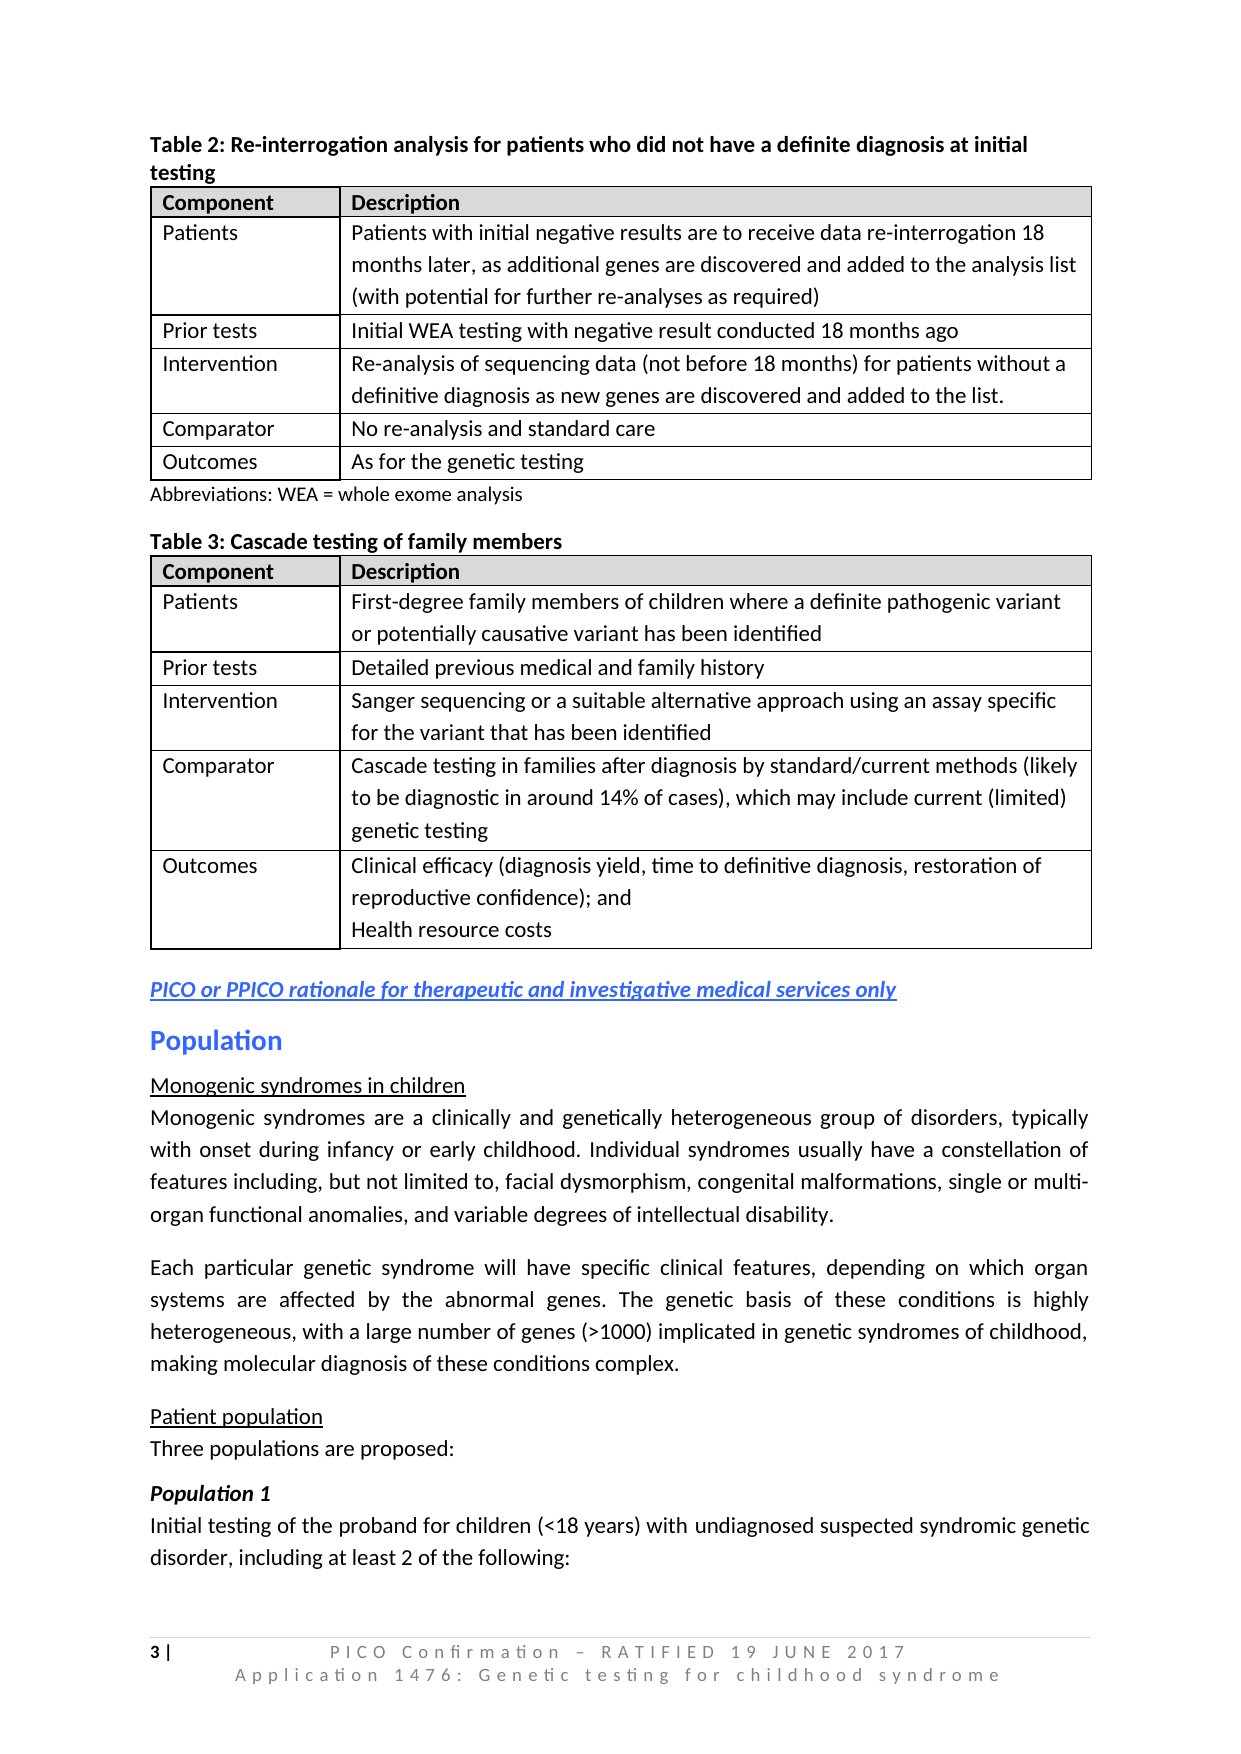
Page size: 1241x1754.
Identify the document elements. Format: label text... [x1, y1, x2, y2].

table_header Description [341, 556, 1091, 585]
table_cell Intervention [152, 349, 339, 413]
text PICO or PPICO rationale for therapeutic and investigative medical services only [150, 975, 1090, 1003]
table_cell Intervention [152, 686, 339, 750]
text Table 3: Cascade testing of family members [150, 527, 1090, 555]
text Monogenic syndromes are a clinically and genetically heterogeneous group of disorders, typically with onset during infancy or early childhood. Individual syndromes usually have a constellation of features including, but not limited to, facial dysmorphism, congenital malformations, single or multi-organ functional anomalies, and variable degrees of intellectual disability. [150, 1103, 1090, 1228]
table_cell Patients [152, 218, 339, 314]
table_cell Prior tests [152, 653, 339, 685]
table_cell Prior tests [152, 316, 339, 348]
text Patient population [150, 1402, 1090, 1430]
table_cell Comparator [152, 414, 339, 446]
table_header Description [341, 187, 1091, 216]
table_cell Patients [152, 587, 339, 651]
table_cell Clinical efficacy (diagnosis yield, time to definitive diagnosis, restoration of reproductive confidence); and Health resource costs [341, 851, 1091, 947]
text Three populations are proposed: [150, 1434, 1090, 1462]
table_cell Re-analysis of sequencing data (not before 18 months) for patients without a definitive diagnosis as new genes are discovered and added to the list. [341, 349, 1091, 413]
text Initial testing of the proband for children (<18 years) with undiagnosed suspected syndromic genetic disorder, including at least 2 of the following: [150, 1511, 1090, 1572]
table_cell Patients with initial negative results are to receive data re-interrogation 18 months later, as additional genes are discovered and added to the analysis list (with potential for further re-analyses as required) [341, 217, 1091, 314]
table_cell Outcomes [152, 447, 339, 479]
text Table 2: Re-interrogation analysis for patients who did not have a definite diagnosis at initial testing [150, 130, 1090, 186]
table_header Component [152, 188, 339, 216]
table_cell Initial WEA testing with negative result conducted 18 months ago [341, 315, 1091, 348]
text Abbreviations: WEA = whole exome analysis [150, 481, 1090, 507]
text Monogenic syndromes in children [150, 1071, 1090, 1099]
table_cell Sanger sequencing or a suitable alternative approach using an assay specific for the variant that has been identified [341, 686, 1091, 750]
table_cell Detailed previous medical and family history [341, 652, 1091, 685]
table_cell No re-analysis and standard care [341, 414, 1091, 446]
text Each particular genetic syndrome will have specific clinical features, depending on which organ systems are affected by the abnormal genes. The genetic basis of these conditions is highly heterogeneous, with a large number of genes (>1000) implicated in genetic syndromes of childhood, making molecular diagnosis of these conditions complex. [150, 1253, 1090, 1377]
table_cell First-degree family members of children where a definite pathogenic variant or potentially causative variant has been identified [341, 586, 1091, 651]
table_cell As for the genetic testing [341, 447, 1091, 479]
table_cell Outcomes [152, 851, 339, 947]
table_cell Comparator [152, 751, 339, 850]
table_header Component [152, 557, 339, 585]
text Population 1 [150, 1479, 1090, 1507]
table_cell Cascade testing in families after diagnosis by standard/current methods (likely to be diagnostic in around 14% of cases), which may include current (limited) genetic testing [341, 751, 1091, 850]
text Population [150, 1022, 1090, 1057]
